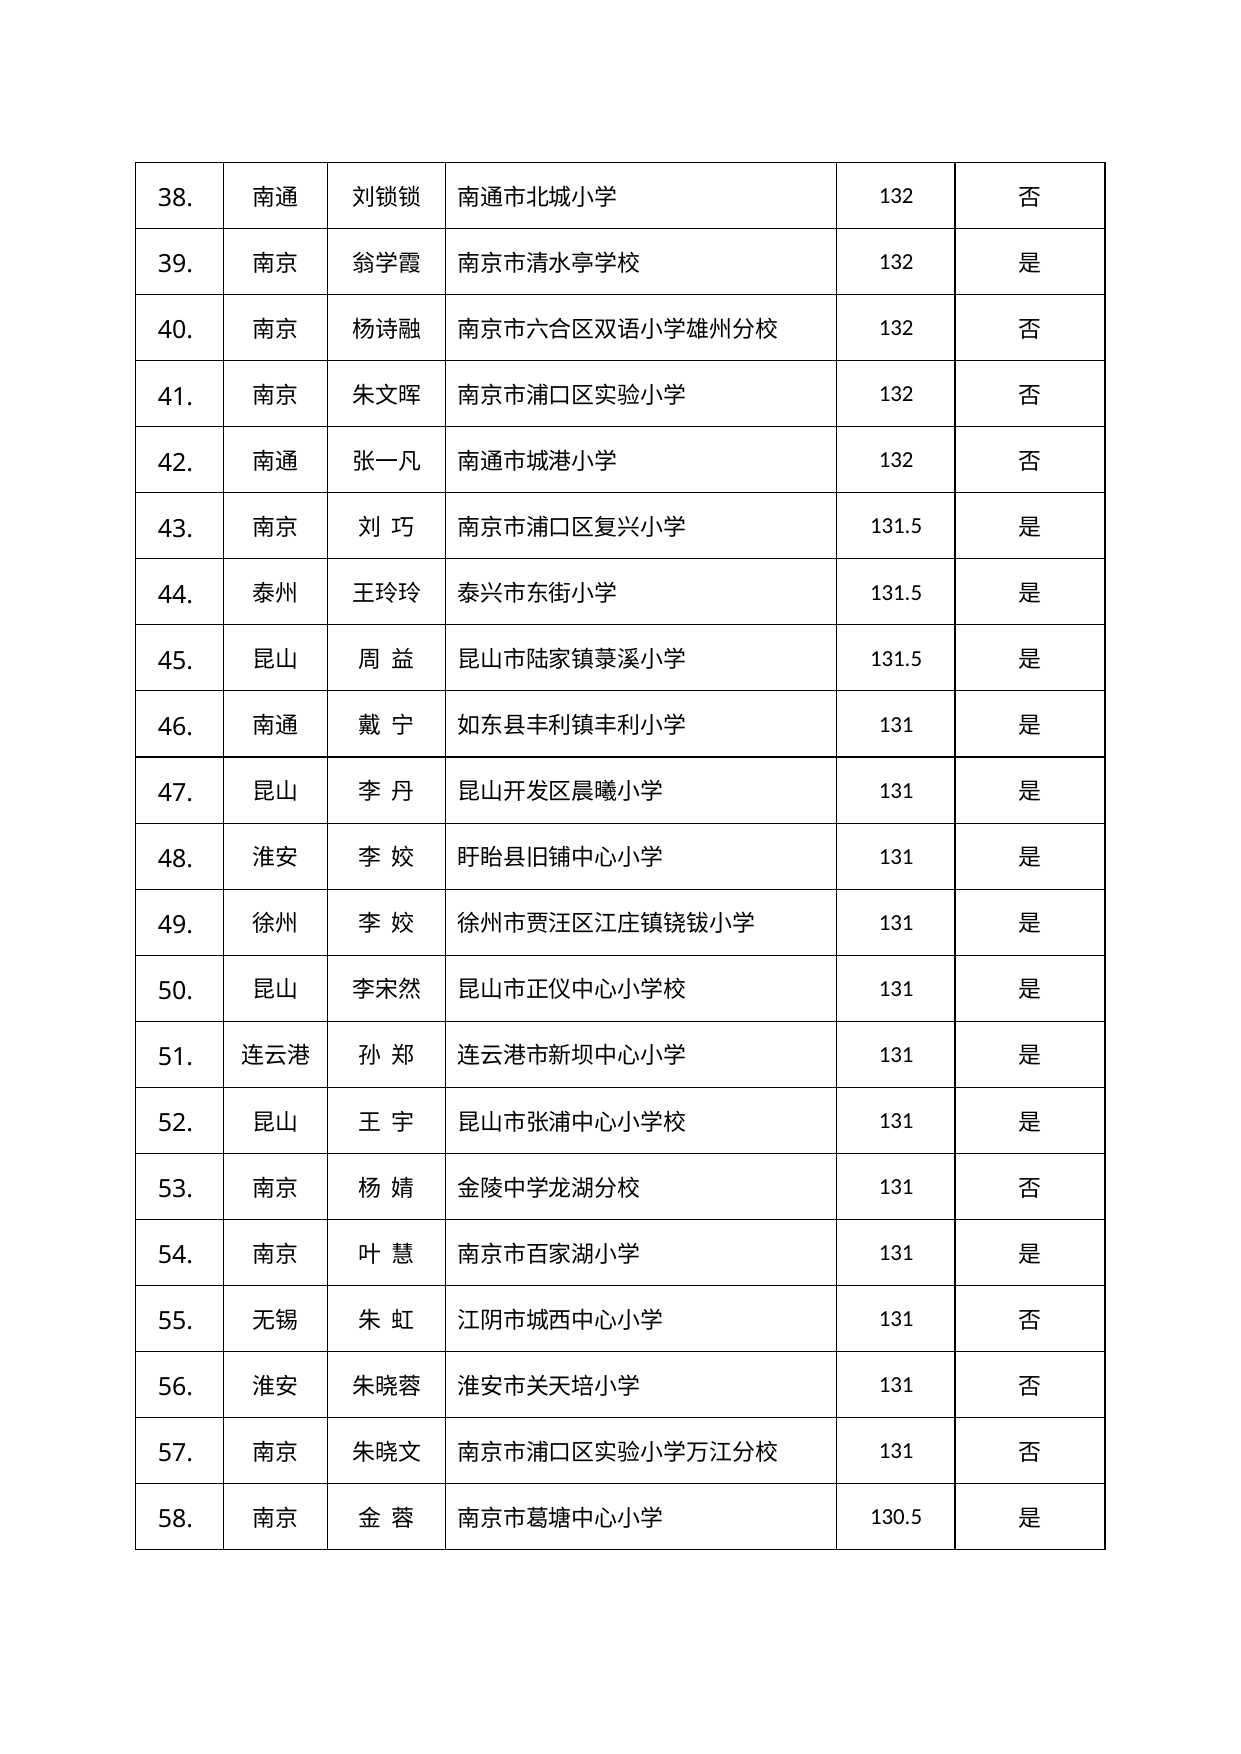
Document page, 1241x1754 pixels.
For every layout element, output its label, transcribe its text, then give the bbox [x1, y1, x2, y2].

table_cell [136, 1154, 223, 1219]
table_cell 金陵中学龙湖分校 [446, 1154, 836, 1219]
table_cell 王玲玲 [328, 559, 445, 624]
table_cell [136, 625, 223, 690]
table_cell 昆山 [224, 1088, 327, 1153]
table_cell [136, 493, 223, 558]
table_cell [136, 1418, 223, 1483]
table_cell 132 [837, 295, 954, 360]
table_cell 戴 宁 [328, 691, 445, 756]
table_cell 如东县丰利镇丰利小学 [446, 691, 836, 756]
table_cell 泰兴市东街小学 [446, 559, 836, 624]
table_cell 是 [956, 1088, 1104, 1153]
table_cell [136, 229, 223, 294]
table_cell 是 [956, 1484, 1104, 1549]
table_cell [136, 1352, 223, 1417]
table_cell 昆山 [224, 956, 327, 1021]
table_cell [136, 824, 223, 888]
table_cell 李宋然 [328, 956, 445, 1021]
table_cell 131 [837, 1220, 954, 1285]
table_cell 是 [956, 1220, 1104, 1285]
table_cell 周 益 [328, 625, 445, 690]
table_cell 金 蓉 [328, 1484, 445, 1549]
table_cell 昆山开发区晨曦小学 [446, 758, 836, 822]
table_cell 朱文晖 [328, 361, 445, 426]
table_cell 131 [837, 1352, 954, 1417]
table_cell 南京市浦口区实验小学 [446, 361, 836, 426]
table_cell 李 姣 [328, 890, 445, 954]
table_cell 张一凡 [328, 427, 445, 492]
table_cell 杨 婧 [328, 1154, 445, 1219]
table_cell 131.5 [837, 493, 954, 558]
table_cell 131 [837, 824, 954, 888]
table_cell 否 [956, 1418, 1104, 1483]
table_cell 否 [956, 427, 1104, 492]
table_cell 131 [837, 1022, 954, 1087]
table_cell 杨诗融 [328, 295, 445, 360]
table_cell [136, 295, 223, 360]
table_cell [136, 691, 223, 756]
table_cell 132 [837, 361, 954, 426]
table_cell 否 [956, 163, 1104, 228]
table_cell 南京 [224, 493, 327, 558]
table_cell 王 宇 [328, 1088, 445, 1153]
table_cell [136, 427, 223, 492]
table_cell 翁学霞 [328, 229, 445, 294]
table_cell 南通市北城小学 [446, 163, 836, 228]
table_cell 132 [837, 427, 954, 492]
table_cell 是 [956, 229, 1104, 294]
table_cell 李 姣 [328, 824, 445, 888]
table_cell 无锡 [224, 1286, 327, 1351]
table_cell 南京市葛塘中心小学 [446, 1484, 836, 1549]
table_cell 131 [837, 956, 954, 1021]
table_cell 131 [837, 890, 954, 954]
table_cell 南京市浦口区复兴小学 [446, 493, 836, 558]
table_cell 昆山 [224, 625, 327, 690]
table_cell 淮安 [224, 1352, 327, 1417]
table_cell 否 [956, 1154, 1104, 1219]
table_cell 昆山 [224, 758, 327, 822]
table_cell 否 [956, 295, 1104, 360]
table_cell 131 [837, 1088, 954, 1153]
table_cell [136, 163, 223, 228]
table_cell 盱眙县旧铺中心小学 [446, 824, 836, 888]
table_cell 否 [956, 1286, 1104, 1351]
table_cell [136, 890, 223, 954]
table_cell 徐州 [224, 890, 327, 954]
table_cell 南京 [224, 1484, 327, 1549]
table_cell 否 [956, 1352, 1104, 1417]
table_cell 连云港市新坝中心小学 [446, 1022, 836, 1087]
table_cell 130.5 [837, 1484, 954, 1549]
table_cell [136, 1484, 223, 1549]
table_cell 131 [837, 1286, 954, 1351]
table_cell 刘 巧 [328, 493, 445, 558]
table_cell [136, 361, 223, 426]
table_cell 叶 慧 [328, 1220, 445, 1285]
table_cell 泰州 [224, 559, 327, 624]
table_cell 131 [837, 691, 954, 756]
table_cell 朱 虹 [328, 1286, 445, 1351]
table_cell 131 [837, 1418, 954, 1483]
table_cell 朱晓蓉 [328, 1352, 445, 1417]
table_cell 淮安 [224, 824, 327, 888]
table_cell [136, 1022, 223, 1087]
table_cell 南京市六合区双语小学雄州分校 [446, 295, 836, 360]
table_cell 南京 [224, 1418, 327, 1483]
table_cell 昆山市张浦中心小学校 [446, 1088, 836, 1153]
table_cell 131 [837, 758, 954, 822]
table_cell 是 [956, 625, 1104, 690]
table_cell 是 [956, 890, 1104, 954]
table_cell 131.5 [837, 625, 954, 690]
table_cell 淮安市关天培小学 [446, 1352, 836, 1417]
table_cell 是 [956, 493, 1104, 558]
table_cell 昆山市正仪中心小学校 [446, 956, 836, 1021]
table_cell 南京 [224, 361, 327, 426]
table_cell 是 [956, 758, 1104, 822]
table_cell 江阴市城西中心小学 [446, 1286, 836, 1351]
table_cell [136, 559, 223, 624]
table_cell 132 [837, 229, 954, 294]
table_cell 南京市清水亭学校 [446, 229, 836, 294]
table_cell 132 [837, 163, 954, 228]
table_cell 131 [837, 1154, 954, 1219]
table_cell 否 [956, 361, 1104, 426]
table_cell 李 丹 [328, 758, 445, 822]
table_cell 孙 郑 [328, 1022, 445, 1087]
table_cell [136, 1220, 223, 1285]
table_cell 昆山市陆家镇菉溪小学 [446, 625, 836, 690]
table_cell 南京 [224, 1154, 327, 1219]
table_cell 南京 [224, 229, 327, 294]
table_cell 是 [956, 956, 1104, 1021]
table_cell 南通 [224, 691, 327, 756]
table_cell 是 [956, 691, 1104, 756]
table_cell 是 [956, 559, 1104, 624]
table_cell 是 [956, 1022, 1104, 1087]
table_cell 是 [956, 824, 1104, 888]
table_cell 徐州市贾汪区江庄镇铙钹小学 [446, 890, 836, 954]
table_cell 连云港 [224, 1022, 327, 1087]
table_cell 南通 [224, 163, 327, 228]
table_cell [136, 758, 223, 822]
table_cell 南通 [224, 427, 327, 492]
table_cell 刘锁锁 [328, 163, 445, 228]
table_cell 南京 [224, 295, 327, 360]
table_cell 朱晓文 [328, 1418, 445, 1483]
table_cell [136, 1088, 223, 1153]
table_cell 南京市浦口区实验小学万江分校 [446, 1418, 836, 1483]
table_cell 南京市百家湖小学 [446, 1220, 836, 1285]
table_cell 南通市城港小学 [446, 427, 836, 492]
table_cell [136, 1286, 223, 1351]
table_cell 131.5 [837, 559, 954, 624]
table_cell 南京 [224, 1220, 327, 1285]
table_cell [136, 956, 223, 1021]
